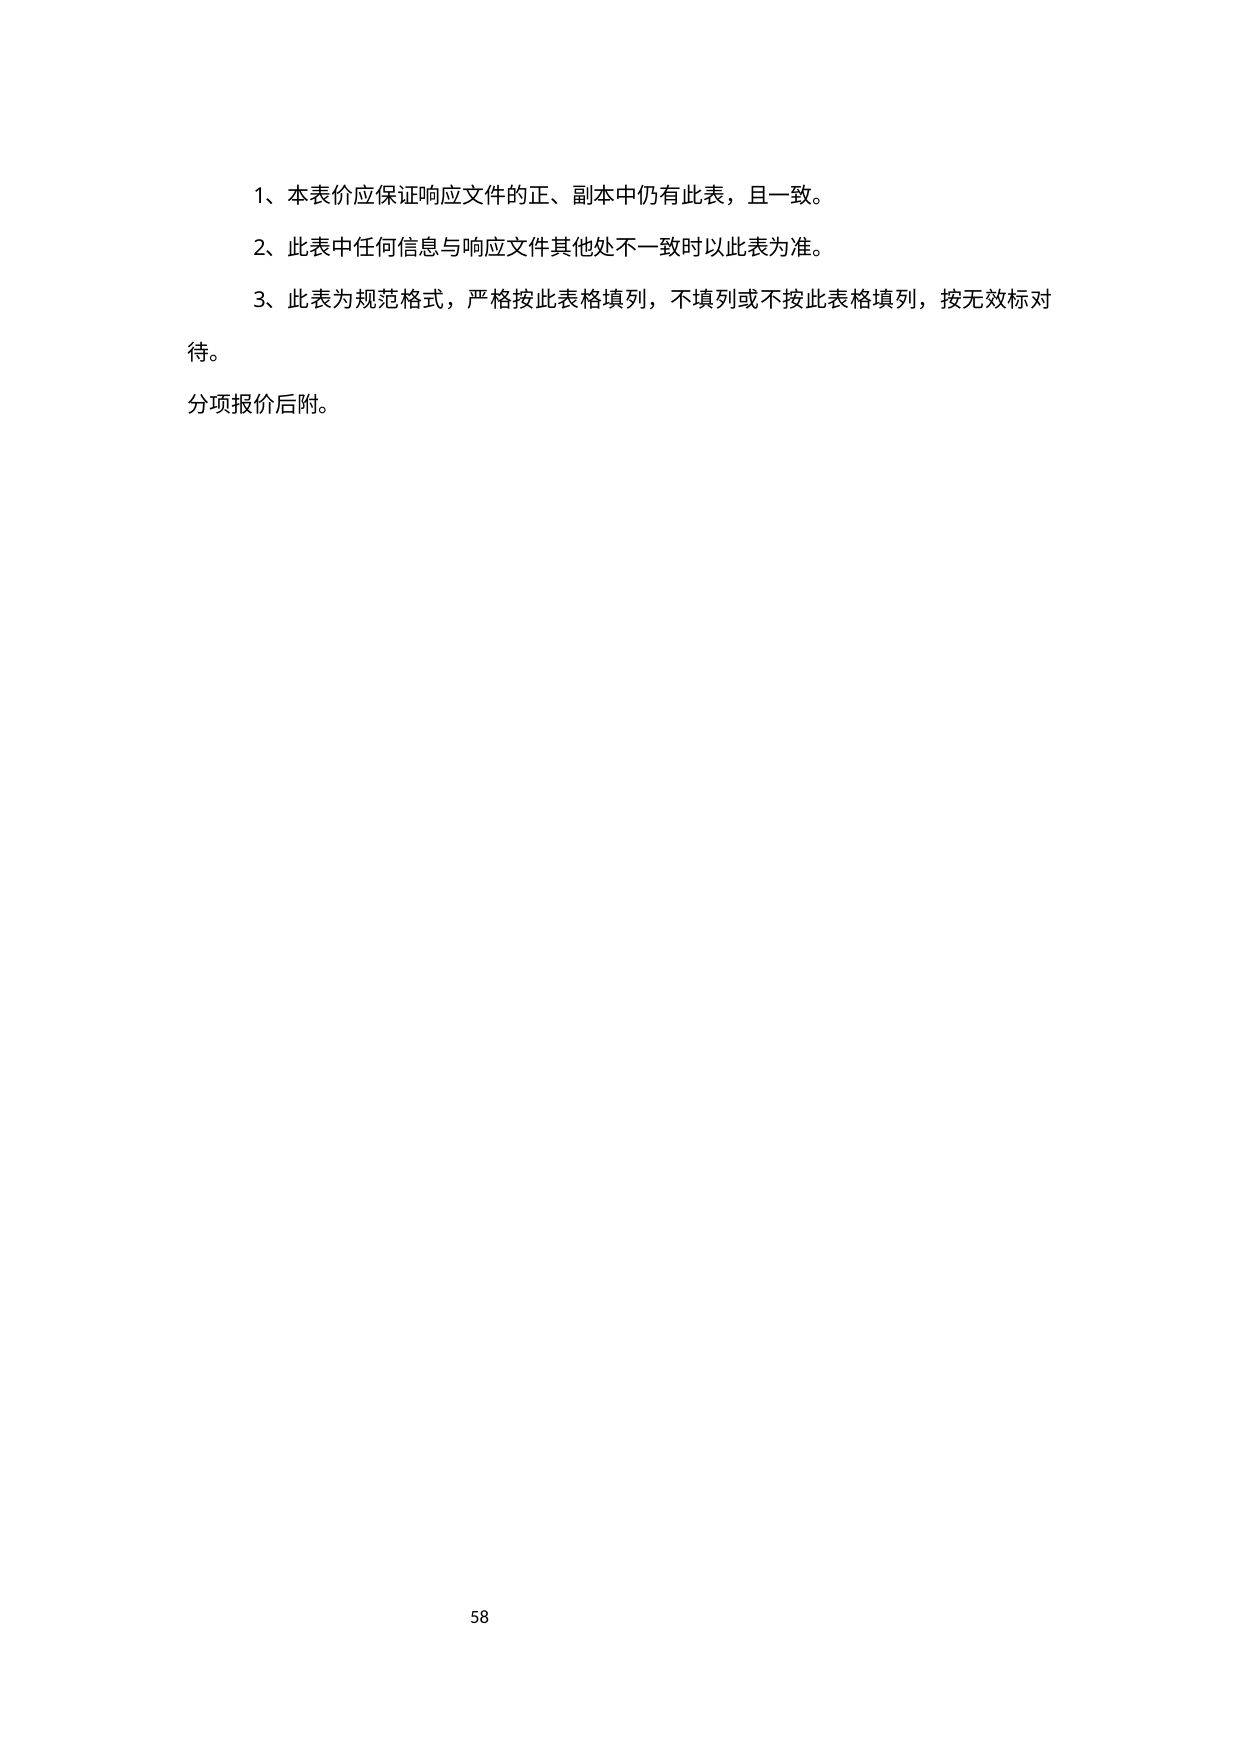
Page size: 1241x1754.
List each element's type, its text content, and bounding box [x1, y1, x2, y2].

list 本表价应保证响应文件的正、副本中仍有此表，且一致。 [187, 162, 1053, 214]
text 分项报价后附。 [187, 370, 1053, 422]
list 此表为规范格式，严格按此表格填列，不填列或不按此表格填列，按无效标对待。 [187, 266, 1053, 370]
list 此表中任何信息与响应文件其他处不一致时以此表为准。 [187, 214, 1053, 266]
